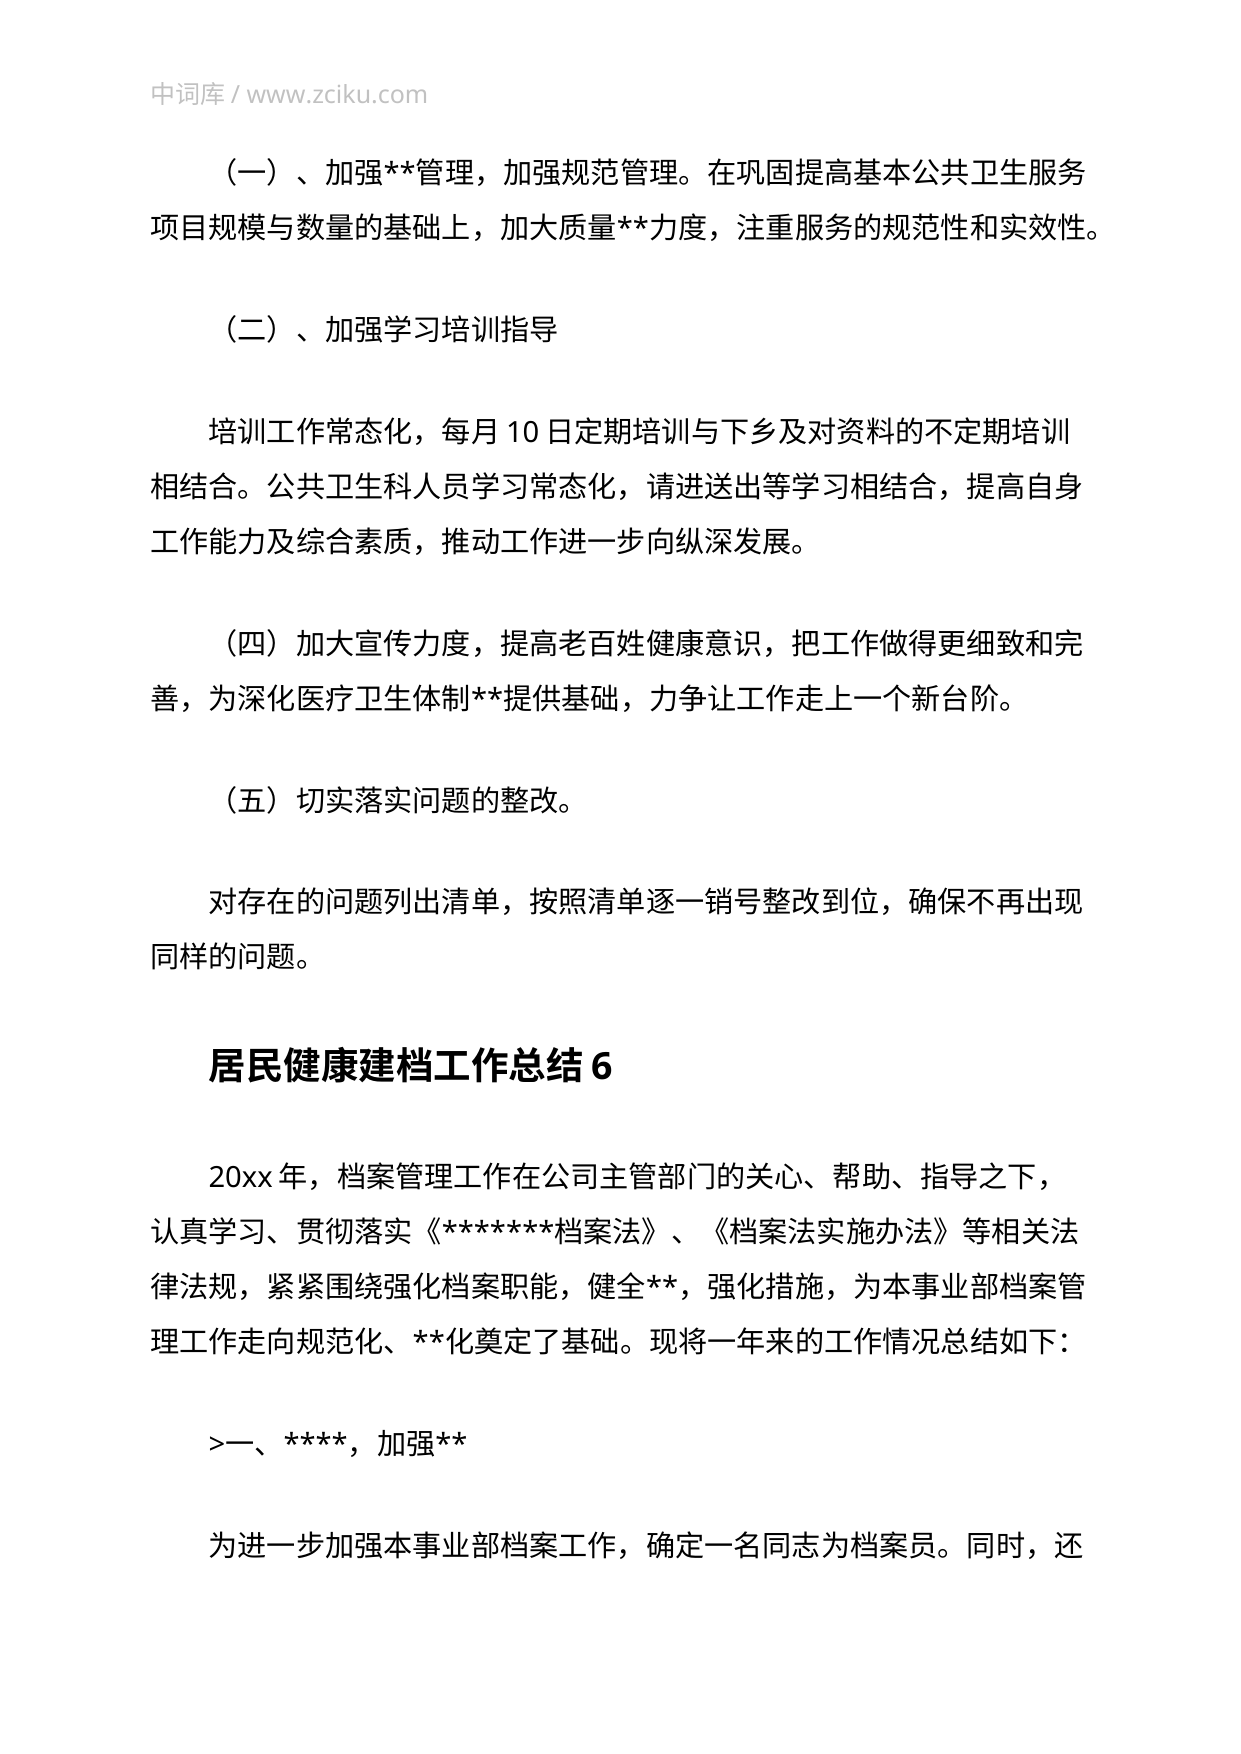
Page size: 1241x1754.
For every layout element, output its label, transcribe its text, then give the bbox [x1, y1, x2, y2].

text >一、****，加强** [150, 1420, 1090, 1463]
text 对存在的问题列出清单，按照清单逐一销号整改到位，确保不再出现同样的问题。 [150, 879, 1090, 976]
text 培训工作常态化，每月10日定期培训与下乡及对资料的不定期培训相结合。公共卫生科人员学习常态化，请进送出等学习相结合，提高自身工作能力及综合素质，推动工作进一步向纵深发展。 [150, 409, 1090, 561]
text （一）、加强**管理，加强规范管理。在巩固提高基本公共卫生服务项目规模与数量的基础上，加大质量**力度，注重服务的规范性和实效性。 [150, 150, 1090, 247]
text （四）加大宣传力度，提高老百姓健康意识，把工作做得更细致和完善，为深化医疗卫生体制**提供基础，力争让工作走上一个新台阶。 [150, 620, 1090, 718]
text 居民健康建档工作总结6 [150, 1036, 1090, 1090]
text （五）切实落实问题的整改。 [150, 777, 1090, 819]
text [150, 1522, 1090, 1564]
text 20xx年，档案管理工作在公司主管部门的关心、帮助、指导之下，认真学习、贯彻落实《*******档案法》、《档案法实施办法》等相关法律法规，紧紧围绕强化档案职能，健全**，强化措施，为本事业部档案管理工作走向规范化、**化奠定了基础。现将一年来的工作情况总结如下： [150, 1153, 1090, 1361]
text （二）、加强学习培训指导 [150, 307, 1090, 349]
